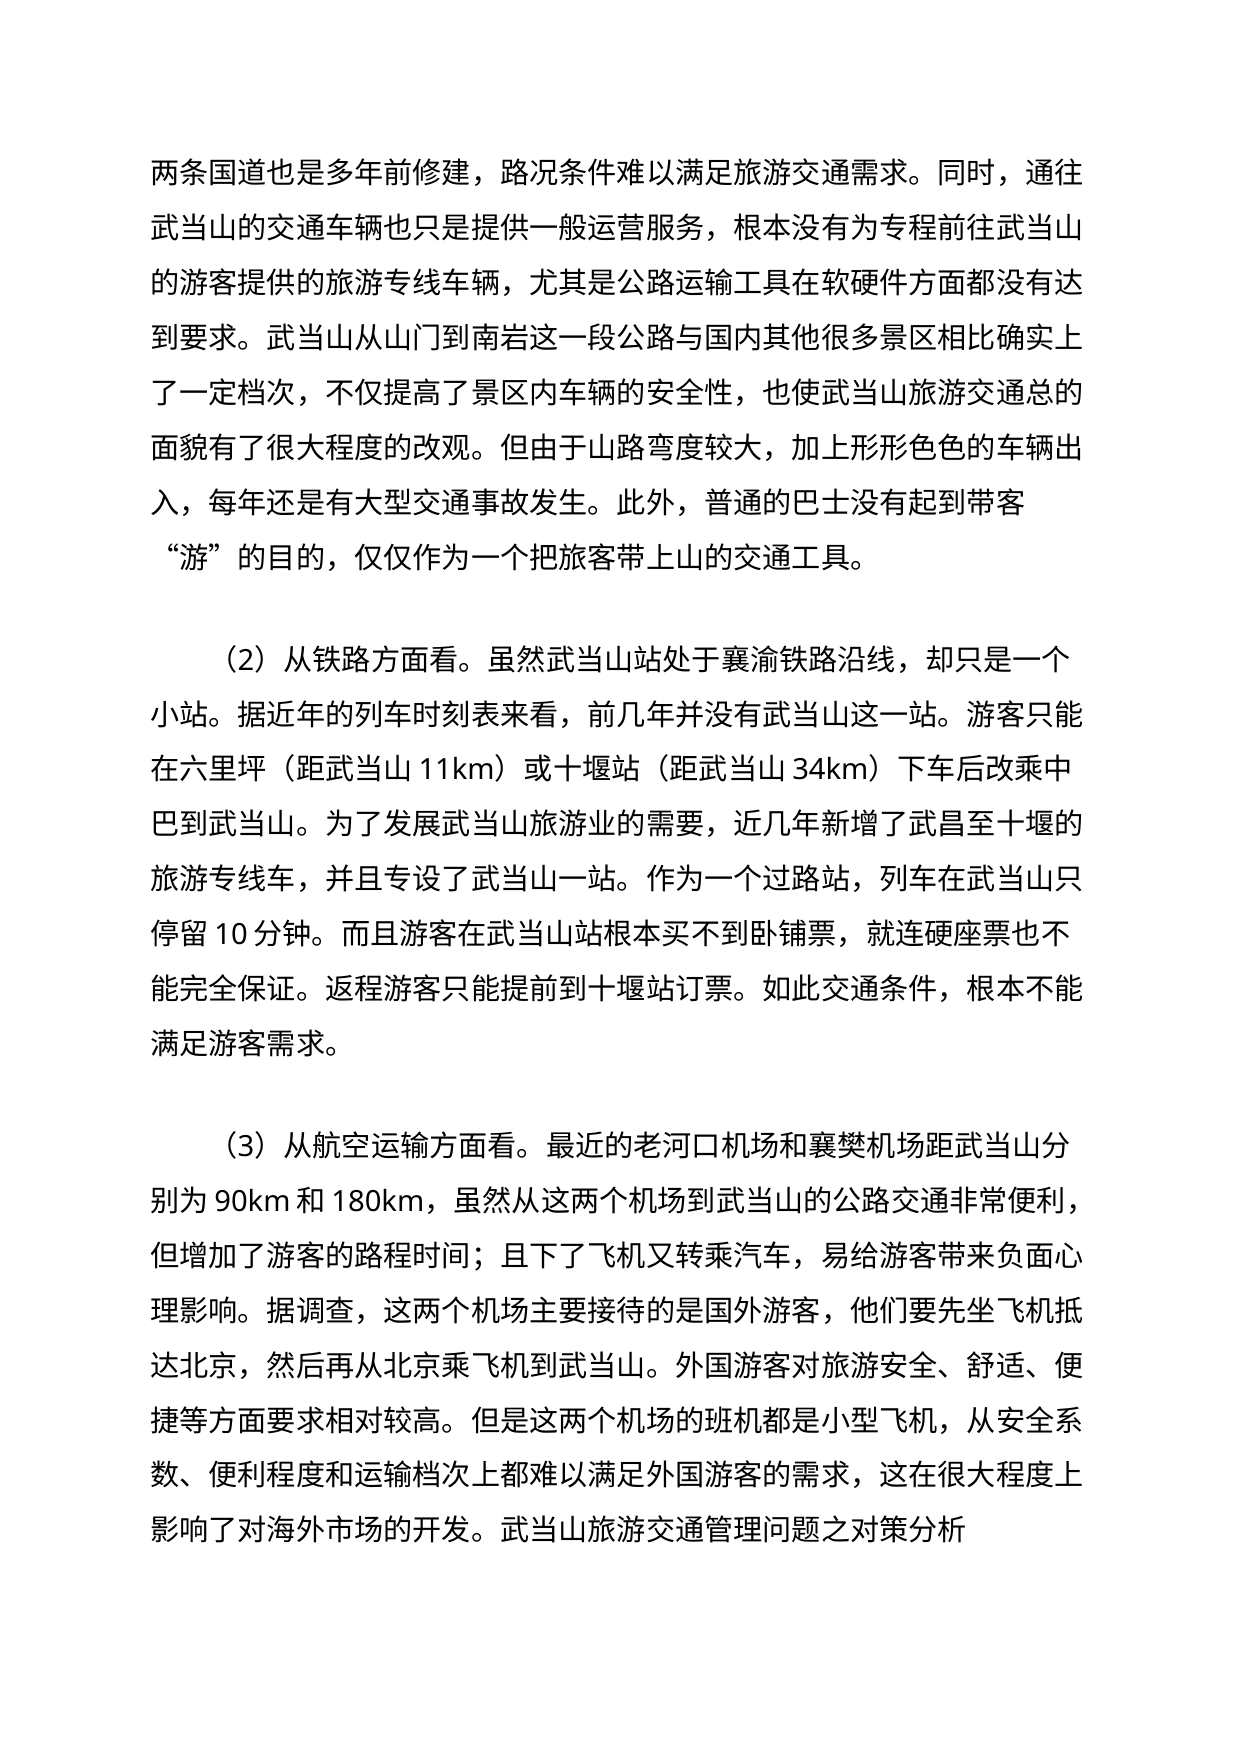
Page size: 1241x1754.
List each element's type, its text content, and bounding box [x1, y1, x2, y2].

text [150, 150, 1090, 577]
text （2）从铁路方面看。虽然武当山站处于襄渝铁路沿线，却只是一个小站。据近年的列车时刻表来看，前几年并没有武当山这一站。游客只能在六里坪（距武当山11km）或十堰站（距武当山34km）下车后改乘中巴到武当山。为了发展武当山旅游业的需要，近几年新增了武昌至十堰的旅游专线车，并且专设了武当山一站。作为一个过路站，列车在武当山只停留10分钟。而且游客在武当山站根本买不到卧铺票，就连硬座票也不能完全保证。返程游客只能提前到十堰站订票。如此交通条件，根本不能满足游客需求。 [150, 636, 1090, 1063]
text （3）从航空运输方面看。最近的老河口机场和襄樊机场距武当山分别为90km和180km，虽然从这两个机场到武当山的公路交通非常便利，但增加了游客的路程时间；且下了飞机又转乘汽车，易给游客带来负面心理影响。据调查，这两个机场主要接待的是国外游客，他们要先坐飞机抵达北京，然后再从北京乘飞机到武当山。外国游客对旅游安全、舒适、便捷等方面要求相对较高。但是这两个机场的班机都是小型飞机，从安全系数、便利程度和运输档次上都难以满足外国游客的需求，这在很大程度上影响了对海外市场的开发。武当山旅游交通管理问题之对策分析 [150, 1122, 1090, 1549]
